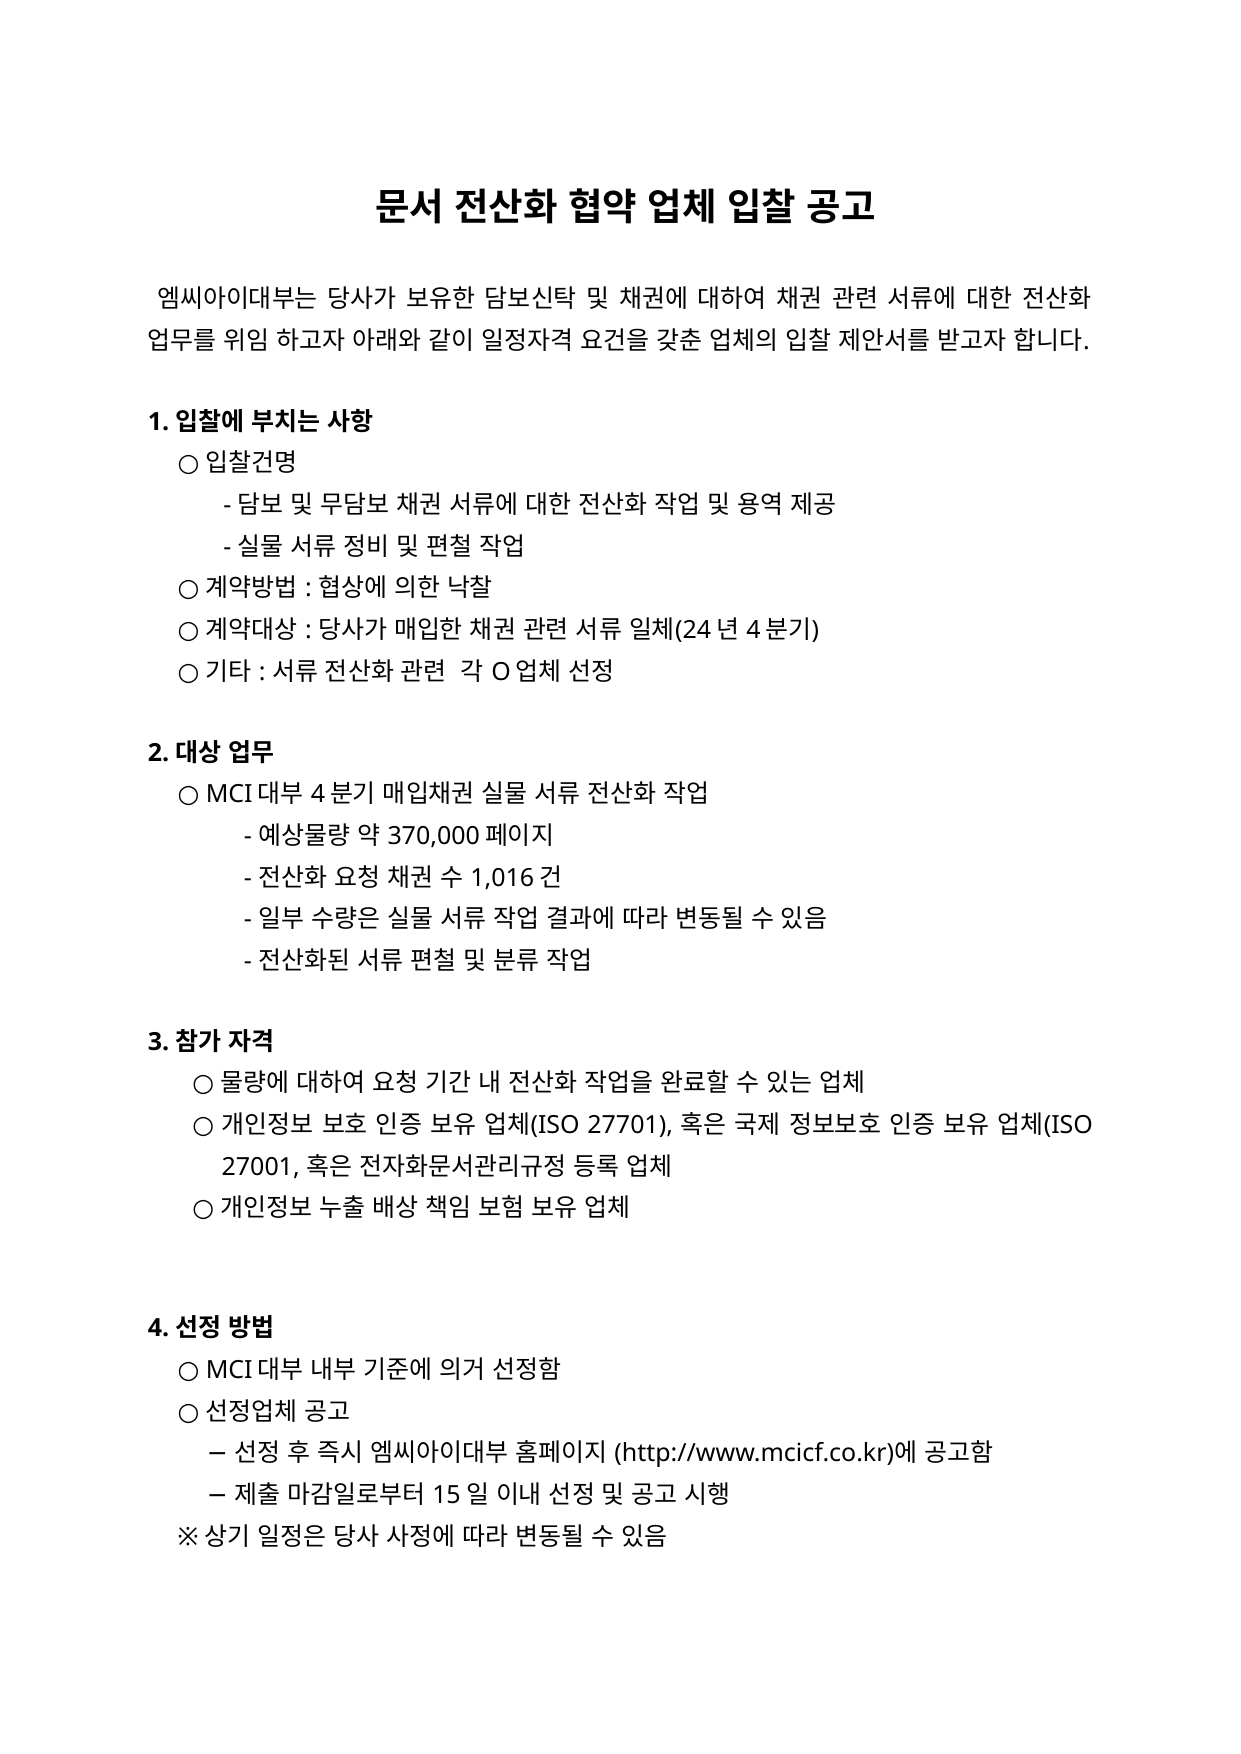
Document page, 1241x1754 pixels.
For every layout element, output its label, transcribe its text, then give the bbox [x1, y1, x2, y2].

text ○ 개인정보 보호 인증 보유 업체(ISO 27701), 혹은 국제 정보보호 인증 보유 업체(ISO 27001, 혹은 전자화문서관리규정 등록 업체 [192, 1104, 1093, 1182]
text − 제출 마감일로부터 15일 이내 선정 및 공고 시행 [148, 1474, 1093, 1511]
text - 일부 수량은 실물 서류 작업 결과에 따라 변동될 수 있음 [243, 899, 1093, 935]
text ○ 개인정보 누출 배상 책임 보험 보유 업체 [192, 1188, 1093, 1224]
text ○ 계약대상 : 당사가 매입한 채권 관련 서류 일체(24년 4분기) [177, 609, 1093, 646]
text ○ 입찰건명 [177, 443, 1093, 479]
text − 선정 후 즉시 엠씨아이대부 홈페이지 (http://www.mcicf.co.kr)에 공고함 [148, 1433, 1093, 1469]
text 엠씨아이대부는 당사가 보유한 담보신탁 및 채권에 대하여 채권 관련 서류에 대한 전산화 업무를 위임 하고자 아래와 같이 일정자격 요건을 갖춘 업체의 입찰 제안서를 받고자 합니다. [148, 279, 1093, 357]
text 3. 참가 자격 [148, 1021, 1093, 1057]
text 2. 대상 업무 [148, 732, 1093, 768]
text 4. 선정 방법 [148, 1308, 1093, 1344]
text ○ MCI대부 4분기 매입채권 실물 서류 전산화 작업 [177, 774, 1093, 810]
text ○ 기타 : 서류 전산화 관련 각 O업체 선정 [177, 651, 1093, 687]
text ○ 물량에 대하여 요청 기간 내 전산화 작업을 완료할 수 있는 업체 [192, 1063, 1093, 1099]
text - 예상물량 약 370,000페이지 [243, 815, 1093, 852]
text 문서 전산화 협약 업체 입찰 공고 [148, 177, 1093, 231]
text - 담보 및 무담보 채권 서류에 대한 전산화 작업 및 용역 제공 [198, 484, 1093, 521]
text ○ 선정업체 공고 [148, 1391, 1093, 1427]
text ○ MCI대부 내부 기준에 의거 선정함 [148, 1349, 1093, 1386]
text ○ 계약방법 : 협상에 의한 낙찰 [177, 568, 1093, 604]
text - 실물 서류 정비 및 편철 작업 [198, 526, 1093, 562]
text ※ 상기 일정은 당사 사정에 따라 변동될 수 있음 [148, 1516, 1093, 1552]
text - 전산화된 서류 편철 및 분류 작업 [243, 940, 1093, 977]
text 1. 입찰에 부치는 사항 [148, 401, 1093, 437]
text - 전산화 요청 채권 수 1,016건 [243, 857, 1093, 893]
